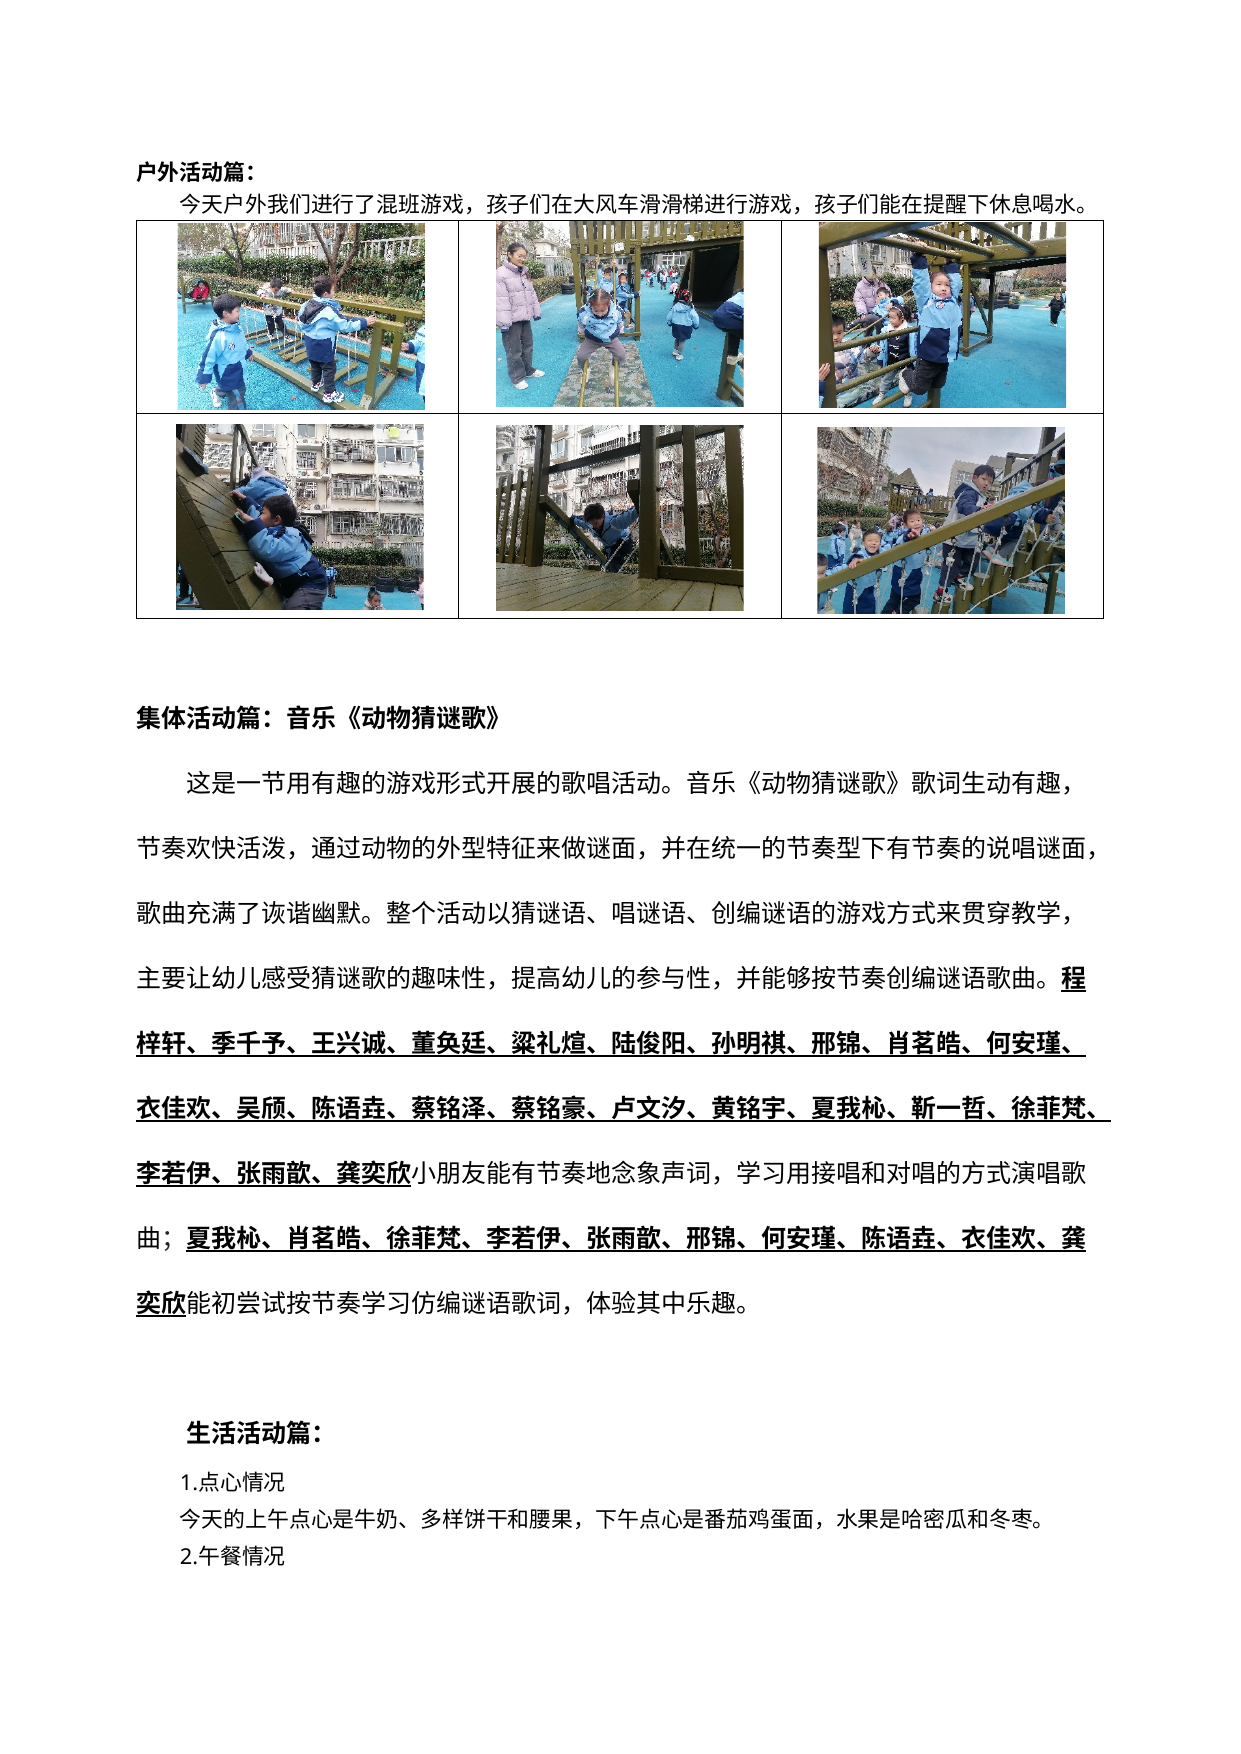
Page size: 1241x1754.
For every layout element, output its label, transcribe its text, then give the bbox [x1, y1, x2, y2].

text 2.午餐情况 [136, 1539, 1104, 1571]
table_header [459, 221, 781, 413]
picture [496, 425, 744, 611]
text 集体活动篇：音乐《动物猜谜歌》 [136, 684, 1104, 749]
picture [817, 427, 1065, 614]
table_cell [137, 414, 458, 618]
picture [496, 221, 744, 407]
text 这是一节用有趣的游戏形式开展的歌唱活动。音乐《动物猜谜歌》歌词生动有趣，节奏欢快活泼，通过动物的外型特征来做谜面，并在统一的节奏型下有节奏的说唱谜面，歌曲充满了诙谐幽默。整个活动以猜谜语、唱谜语、创编谜语的游戏方式来贯穿教学，主要让幼儿感受猜谜歌的趣味性，提高幼儿的参与性，并能够按节奏创编谜语歌曲。程梓轩、季千予、王兴诚、董奂廷、粱礼煊、陆俊阳、孙明祺、邢锦、肖茗皓、何安瑾、衣佳欢、吴颀、陈语垚、蔡铭泽、蔡铭豪、卢文汐、黄铭宇、夏我杺、靳一哲、徐菲梵、李若伊、张雨歆、龚奕欣小朋友能有节奏地念象声词，学习用接唱和对唱的方式演唱歌曲；夏我杺、肖茗皓、徐菲梵、李若伊、张雨歆、邢锦、何安瑾、陈语垚、衣佳欢、龚奕欣能初尝试按节奏学习仿编谜语歌词，体验其中乐趣。 [136, 749, 1104, 1120]
table_header [137, 221, 458, 413]
text 今天户外我们进行了混班游戏，孩子们在大风车滑滑梯进行游戏，孩子们能在提醒下休息喝水。 [136, 187, 1104, 219]
text 生活活动篇： [136, 1399, 1104, 1464]
text 今天的上午点心是牛奶、多样饼干和腰果，下午点心是番茄鸡蛋面，水果是哈密瓜和冬枣。 [136, 1502, 1104, 1534]
table_header [782, 221, 1103, 413]
picture [818, 222, 1067, 408]
table_cell [459, 414, 781, 618]
picture [176, 424, 424, 610]
text 这是一节用有趣的游戏形式开展的歌唱活动。音乐《动物猜谜歌》歌词生动有趣，节奏欢快活泼，通过动物的外型特征来做谜面，并在统一的节奏型下有节奏的说唱谜面，歌曲充满了诙谐幽默。整个活动以猜谜语、唱谜语、创编谜语的游戏方式来贯穿教学，主要让幼儿感受猜谜歌的趣味性，提高幼儿的参与性，并能够按节奏创编谜语歌曲。程梓轩、季千予、王兴诚、董奂廷、粱礼煊、陆俊阳、孙明祺、邢锦、肖茗皓、何安瑾、衣佳欢、吴颀、陈语垚、蔡铭泽、蔡铭豪、卢文汐、黄铭宇、夏我杺、靳一哲、徐菲梵、李若伊、张雨歆、龚奕欣小朋友能有节奏地念象声词，学习用接唱和对唱的方式演唱歌曲；夏我杺、肖茗皓、徐菲梵、李若伊、张雨歆、邢锦、何安瑾、陈语垚、衣佳欢、龚奕欣能初尝试按节奏学习仿编谜语歌词，体验其中乐趣。 [136, 1122, 1104, 1334]
picture [177, 223, 425, 410]
table_cell [782, 414, 1103, 618]
text 1.点心情况 [136, 1464, 1104, 1497]
text 户外活动篇： [136, 154, 1104, 187]
